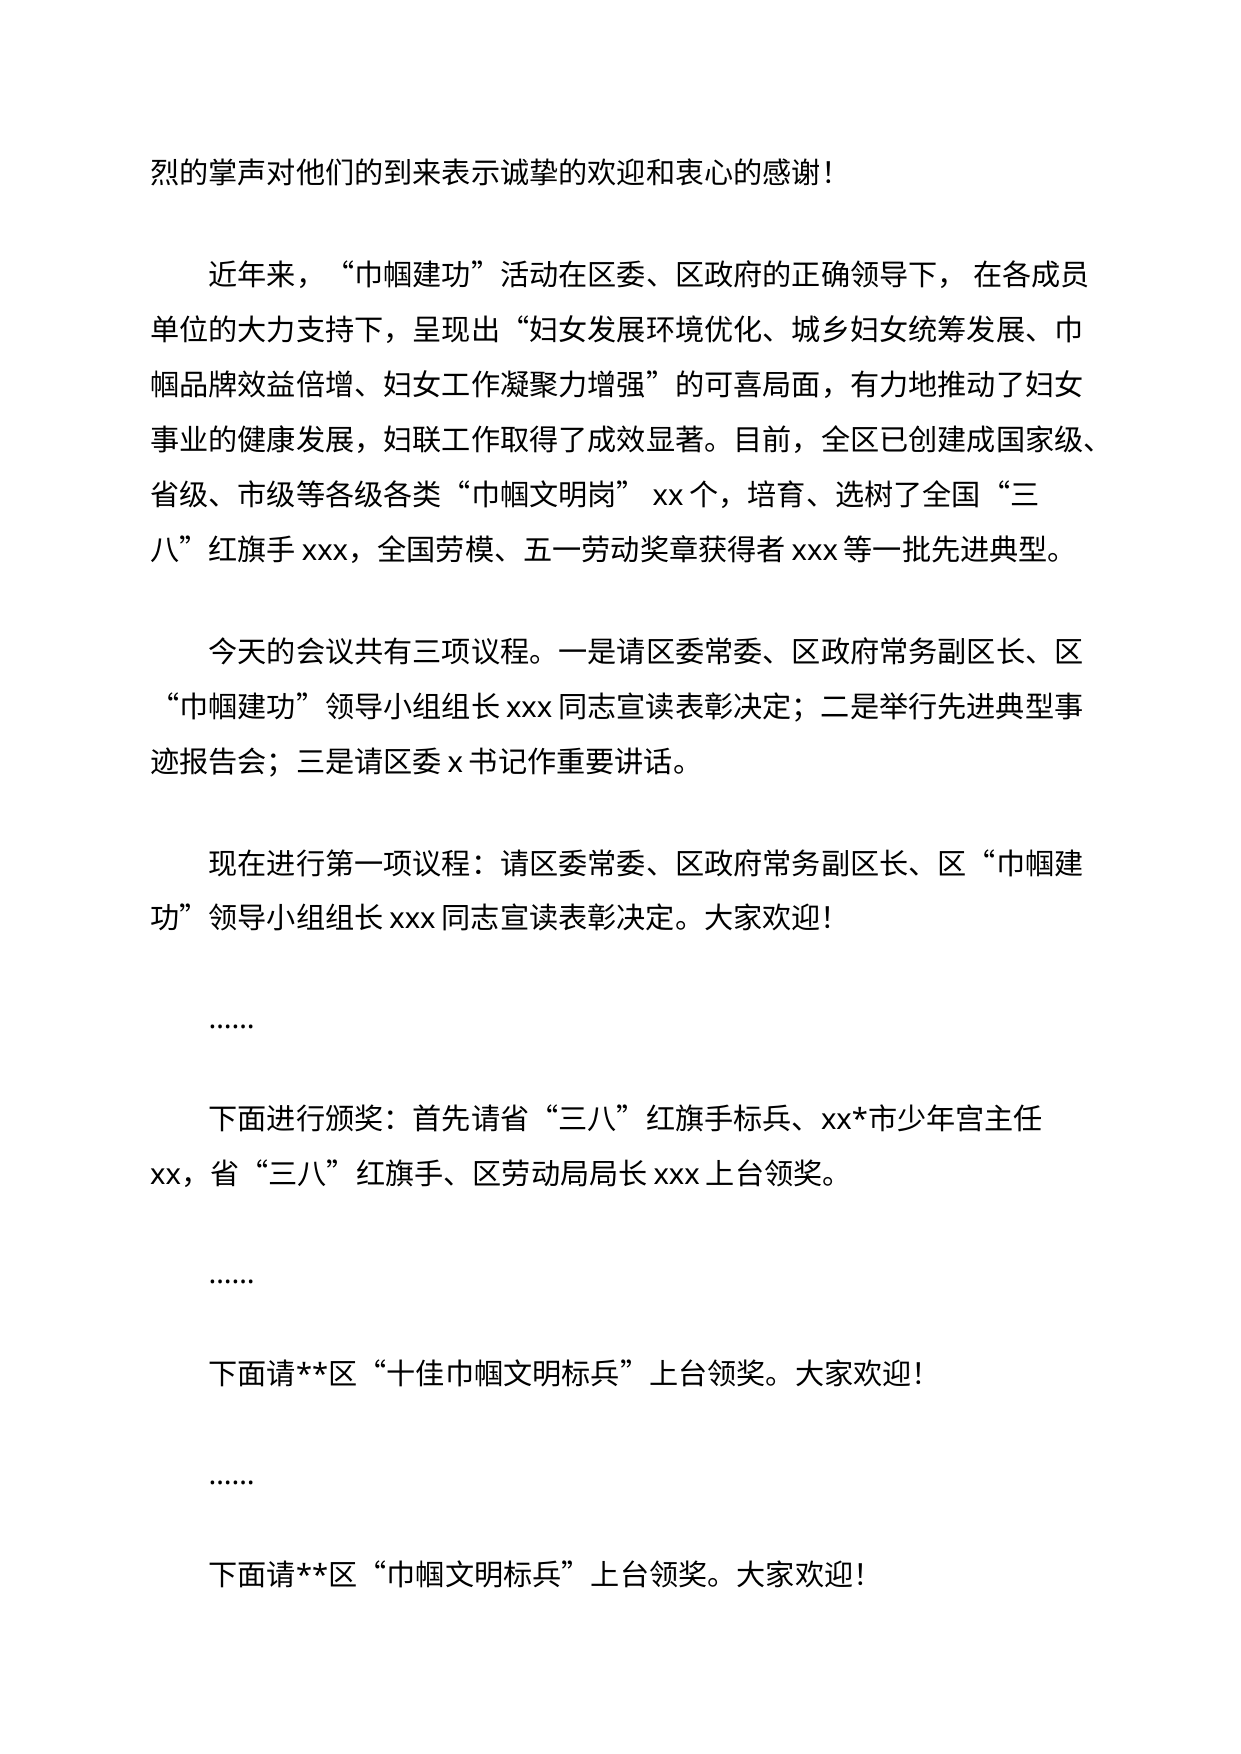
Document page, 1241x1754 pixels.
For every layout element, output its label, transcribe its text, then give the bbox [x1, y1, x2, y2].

text 下面请**区“巾帼文明标兵”上台领奖。大家欢迎！ [150, 1551, 1090, 1594]
text …… [150, 1252, 1090, 1292]
text …… [150, 1453, 1090, 1493]
text 近年来，“巾帼建功”活动在区委、区政府的正确领导下， 在各成员单位的大力支持下，呈现出“妇女发展环境优化、城乡妇女统筹发展、巾帼品牌效益倍增、妇女工作凝聚力增强”的可喜局面，有力地推动了妇女事业的健康发展，妇联工作取得了成效显著。目前，全区已创建成国家级、省级、市级等各级各类“巾帼文明岗” xx个，培育、选树了全国“三八”红旗手xxx，全国劳模、五一劳动奖章获得者xxx等一批先进典型。 [150, 252, 1090, 569]
text 现在进行第一项议程：请区委常委、区政府常务副区长、区“巾帼建功”领导小组组长xxx同志宣读表彰决定。大家欢迎！ [150, 840, 1090, 937]
text …… [150, 997, 1090, 1037]
text 今天的会议共有三项议程。一是请区委常委、区政府常务副区长、区“巾帼建功”领导小组组长xxx同志宣读表彰决定；二是举行先进典型事迹报告会；三是请区委x书记作重要讲话。 [150, 628, 1090, 781]
text 下面进行颁奖：首先请省“三八”红旗手标兵、xx*市少年宫主任xx，省“三八”红旗手、区劳动局局长xxx上台领奖。 [150, 1096, 1090, 1193]
text 下面请**区“十佳巾帼文明标兵”上台领奖。大家欢迎！ [150, 1351, 1090, 1393]
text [150, 150, 1090, 192]
